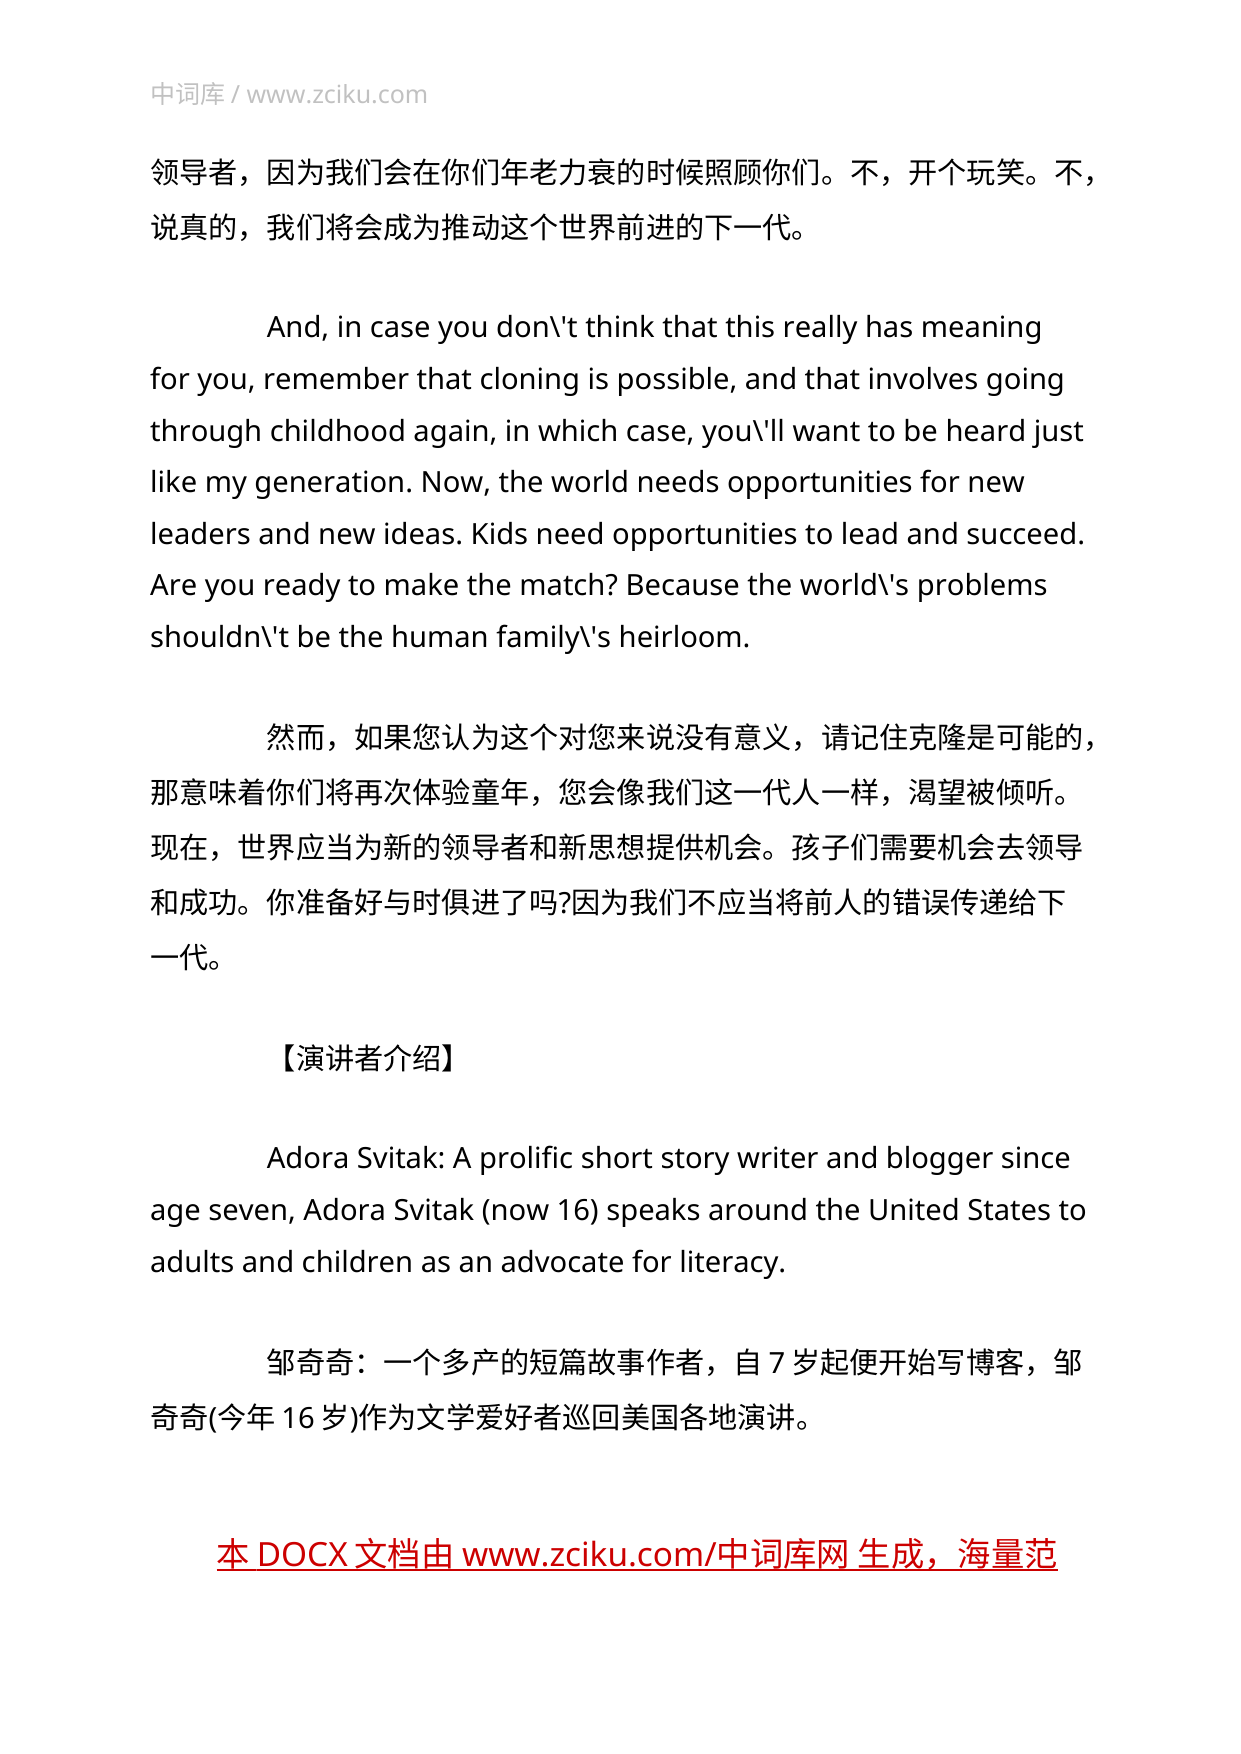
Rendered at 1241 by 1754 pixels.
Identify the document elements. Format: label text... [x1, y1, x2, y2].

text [150, 150, 1090, 247]
text 邹奇奇：一个多产的短篇故事作者，自7岁起便开始写博客，邹奇奇(今年16岁)作为文学爱好者巡回美国各地演讲。 [150, 1339, 1090, 1437]
text 然而，如果您认为这个对您来说没有意义，请记住克隆是可能的，那意味着你们将再次体验童年，您会像我们这一代人一样，渴望被倾听。现在，世界应当为新的领导者和新思想提供机会。孩子们需要机会去领导和成功。你准备好与时俱进了吗?因为我们不应当将前人的错误传递给下一代。 [150, 714, 1090, 976]
text 【演讲者介绍】 [150, 1036, 1090, 1078]
text Adora Svitak: A prolific short story writer and blogger since age seven, Adora Svitak (now 16) speaks around the United States to adults and children as an advocate for literacy. [150, 1138, 1090, 1281]
text And, in case you don\'t think that this really has meaning for you, remember that cloning is possible, and that involves going through childhood again, in which case, you\'ll want to be heard just like my generation. Now, the world needs opportunities for new leaders and new ideas. Kids need opportunities to lead and succeed. Are you ready to make the match? Because the world\'s problems shouldn\'t be the human family\'s heirloom. [150, 307, 1090, 656]
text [150, 1527, 1090, 1576]
